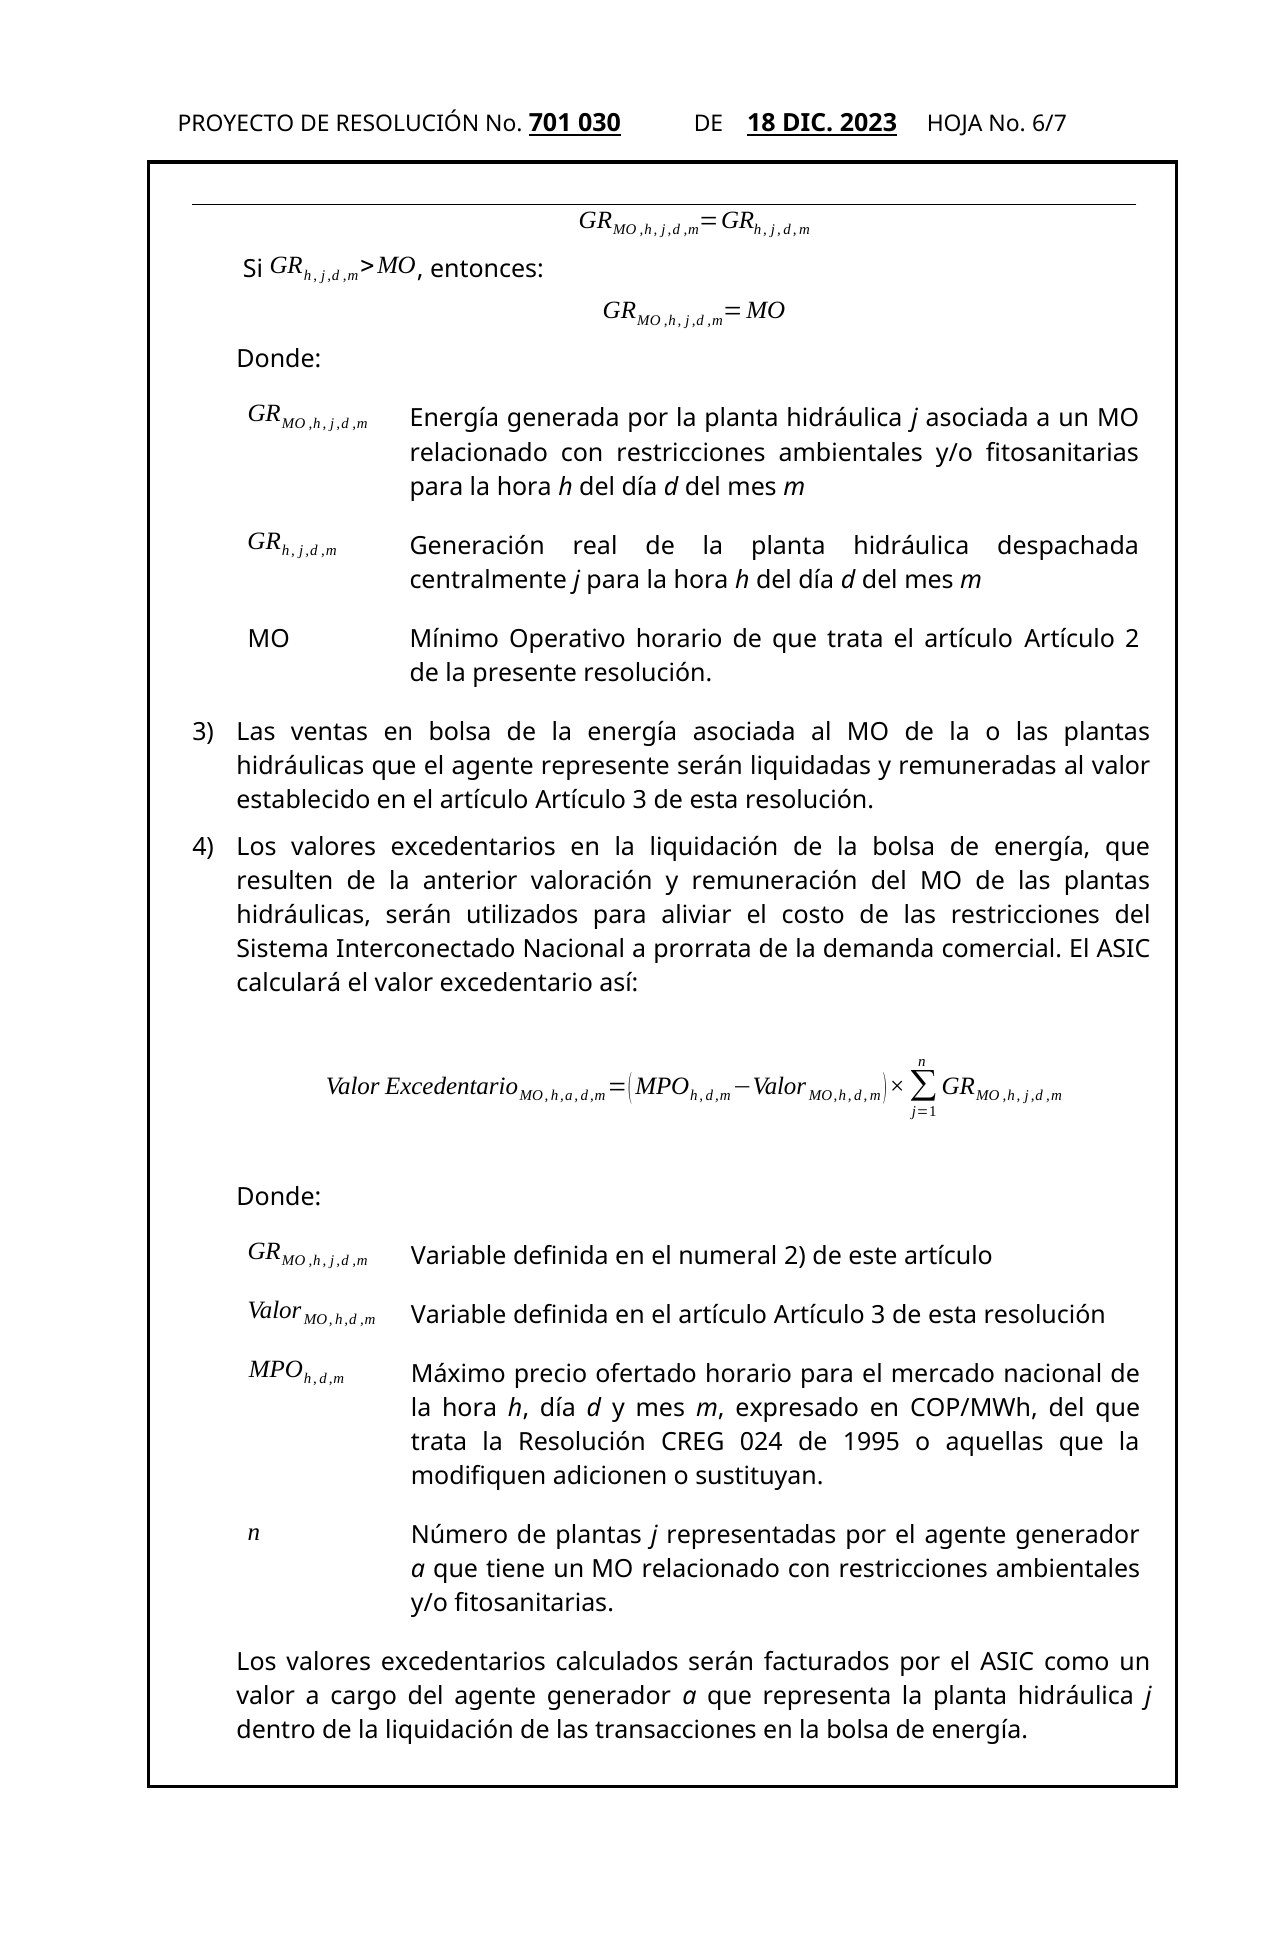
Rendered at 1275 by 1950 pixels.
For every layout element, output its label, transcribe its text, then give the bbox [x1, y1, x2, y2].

table_cell Mínimo Operativo horario de que trata el artículo 2 de la presente resolución. [398, 608, 1151, 701]
table_header Energía generada por la planta hidráulica j asociada a un MO relacionado con restricciones ambientales y/o fitosanitarias para la hora h del día d del mes m [398, 388, 1151, 515]
table_cell [236, 1343, 399, 1504]
table_cell Generación real de la planta hidráulica despachada centralmente j para la hora h del día d del mes m [398, 515, 1151, 608]
list Donde: [236, 341, 1152, 375]
list Los valores excedentarios calculados serán facturados por el ASIC como un valor a cargo del agente generador a que representa la planta hidráulica j dentro de la liquidación de las transacciones en la bolsa de energía. [236, 1644, 1152, 1746]
list Donde: [236, 1178, 1152, 1212]
table_cell MO [236, 608, 398, 701]
table_cell Variable definida en el artículo 3 de esta resolución [399, 1284, 1152, 1343]
table_header Variable definida en el numeral 2) de este artículo [399, 1225, 1152, 1284]
list Los valores excedentarios en la liquidación de la bolsa de energía, que resulten de la anterior valoración y remuneración del MO de las plantas hidráulicas, serán utilizados para aliviar el costo de las restricciones del Sistema Interconectado Nacional a prorrata de la demanda comercial. El ASIC calculará el valor excedentario así: [192, 828, 1152, 998]
table_cell Máximo precio ofertado horario para el mercado nacional de la hora h, día d y mes m, expresado en COP/MWh, del que trata la Resolución CREG 024 de 1995 o aquellas que la modifiquen adicionen o sustituyan. [399, 1343, 1152, 1504]
table_cell [236, 1284, 399, 1343]
table_cell Número de plantas j representadas por el agente generador a que tiene un MO relacionado con restricciones ambientales y/o fitosanitarias. [399, 1504, 1152, 1631]
table_header [236, 388, 398, 515]
table_cell [236, 515, 398, 608]
table_cell n [236, 1504, 399, 1631]
table_header [236, 1225, 399, 1284]
list Si , entonces: [236, 251, 1152, 285]
list Las ventas en bolsa de la energía asociada al MO de la o las plantas hidráulicas que el agente represente serán liquidadas y remuneradas al valor establecido en el artículo 3 de esta resolución. [192, 713, 1152, 816]
